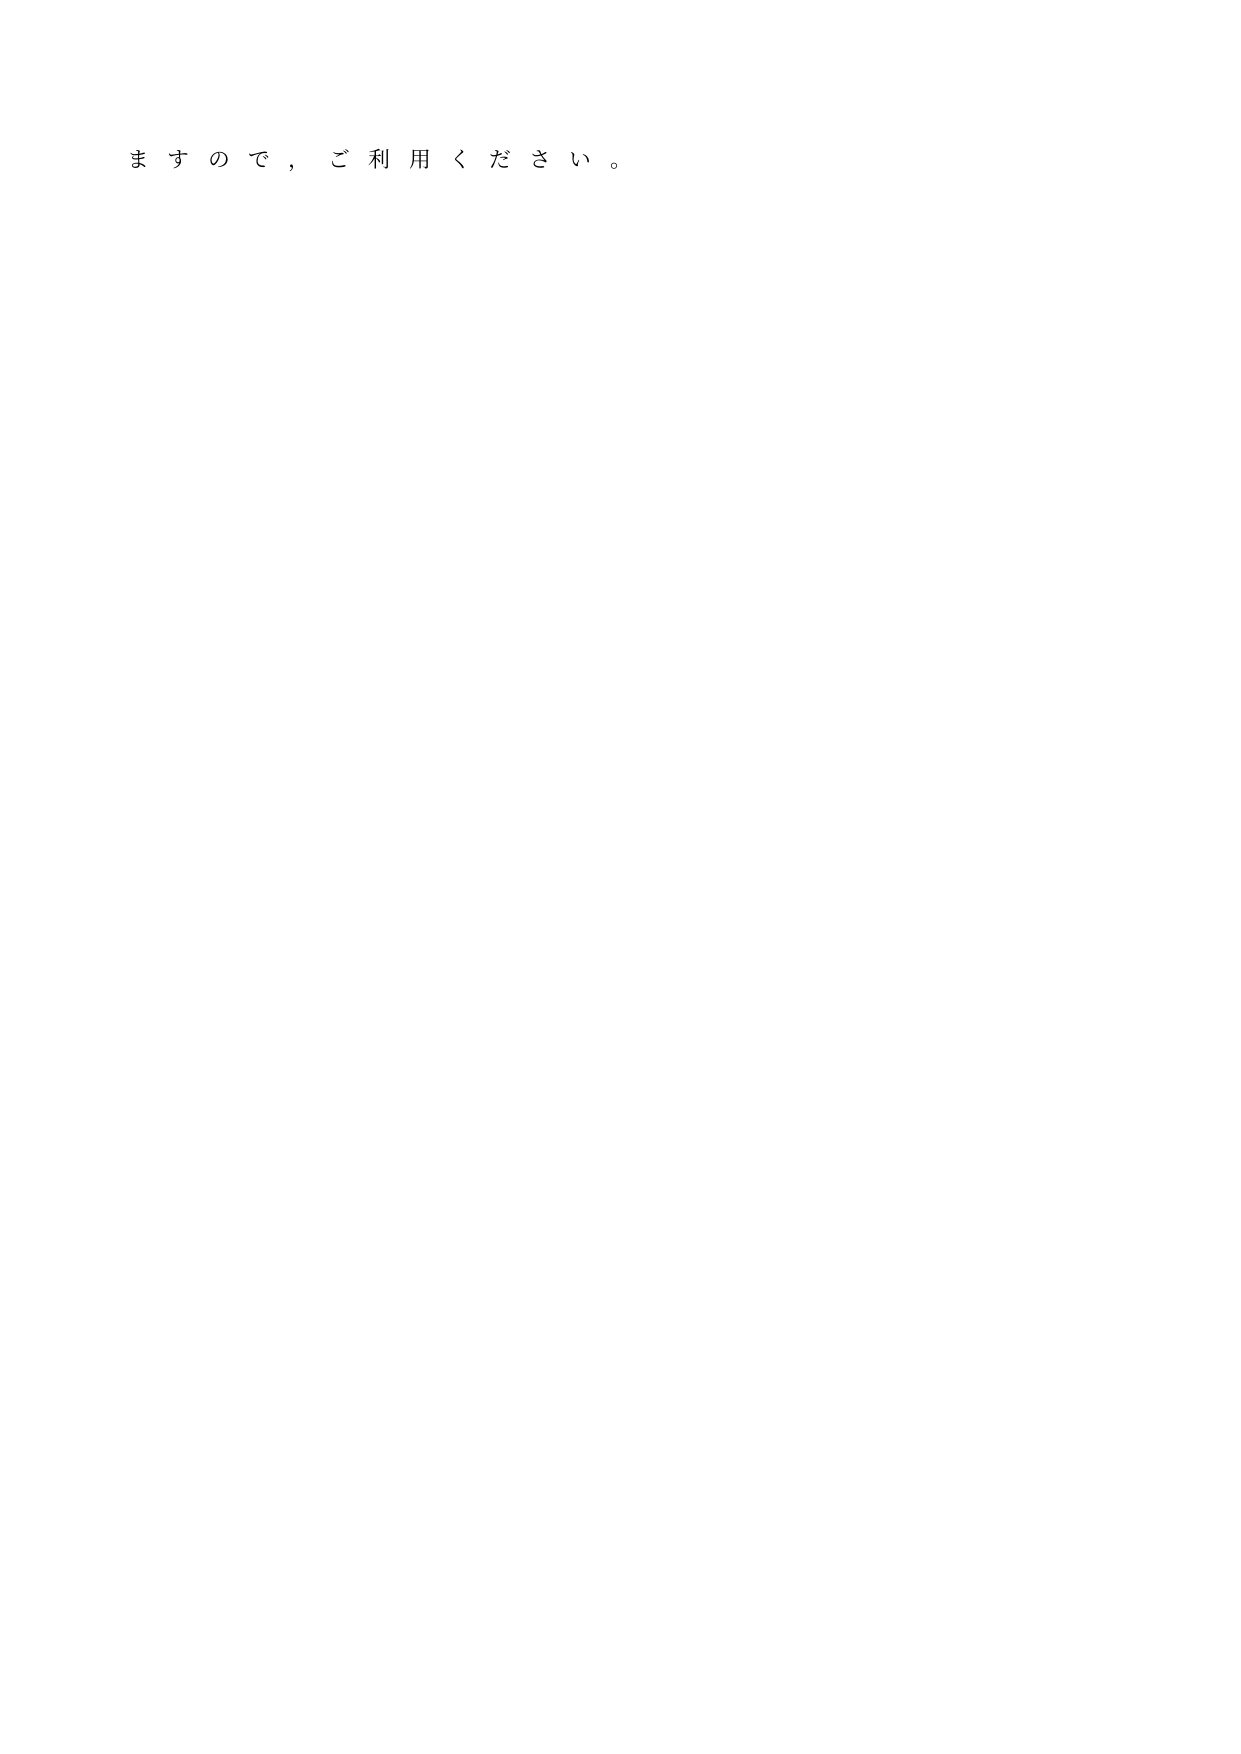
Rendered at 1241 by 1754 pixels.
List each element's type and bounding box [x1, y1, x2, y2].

text [127, 127, 1113, 188]
